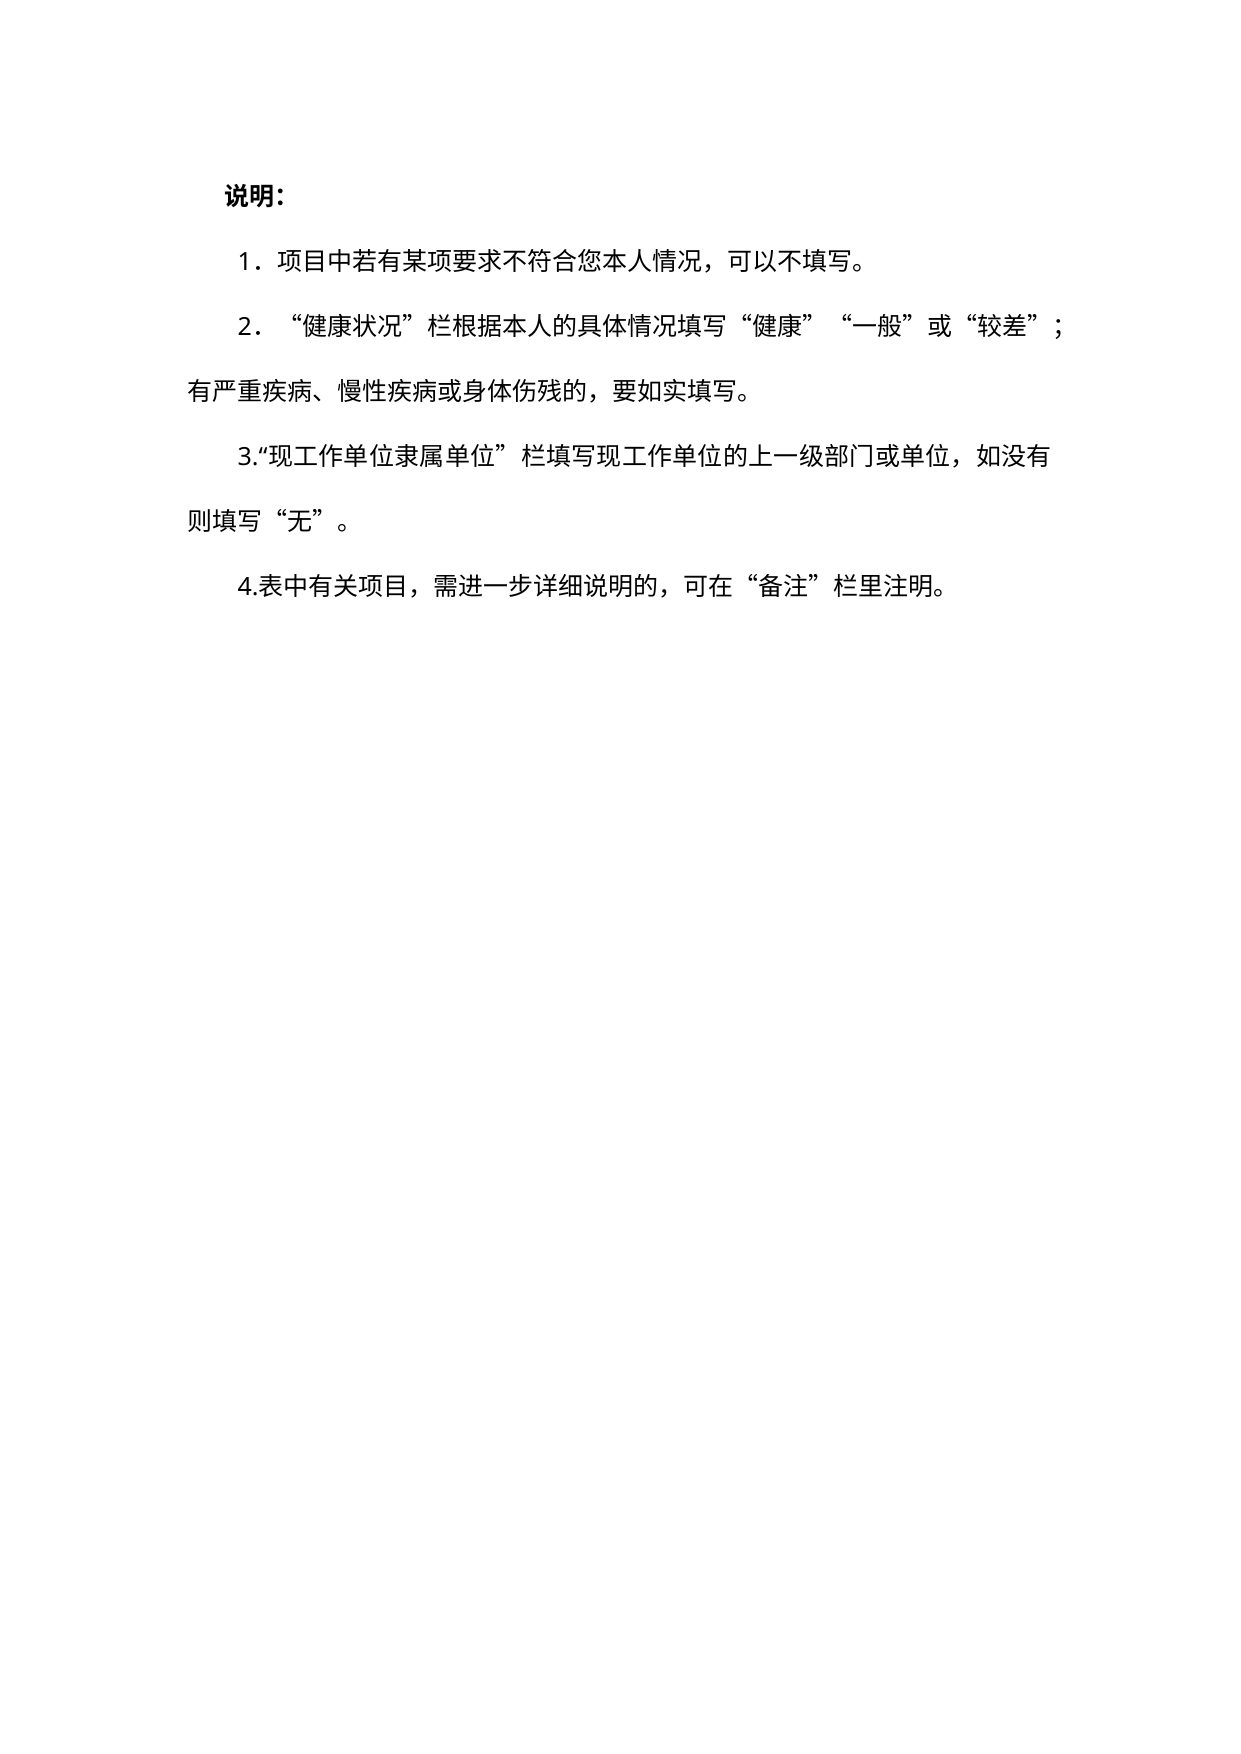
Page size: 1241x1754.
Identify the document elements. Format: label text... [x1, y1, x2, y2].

text 4.表中有关项目，需进一步详细说明的，可在“备注”栏里注明。 [187, 552, 1053, 617]
text 2．“健康状况”栏根据本人的具体情况填写“健康”“一般”或“较差”；有严重疾病、慢性疾病或身体伤残的，要如实填写。 [187, 292, 1053, 422]
text 1．项目中若有某项要求不符合您本人情况，可以不填写。 [187, 227, 1053, 292]
text 说明： [187, 162, 1053, 227]
text 3.“现工作单位隶属单位”栏填写现工作单位的上一级部门或单位，如没有则填写“无”。 [187, 422, 1053, 552]
